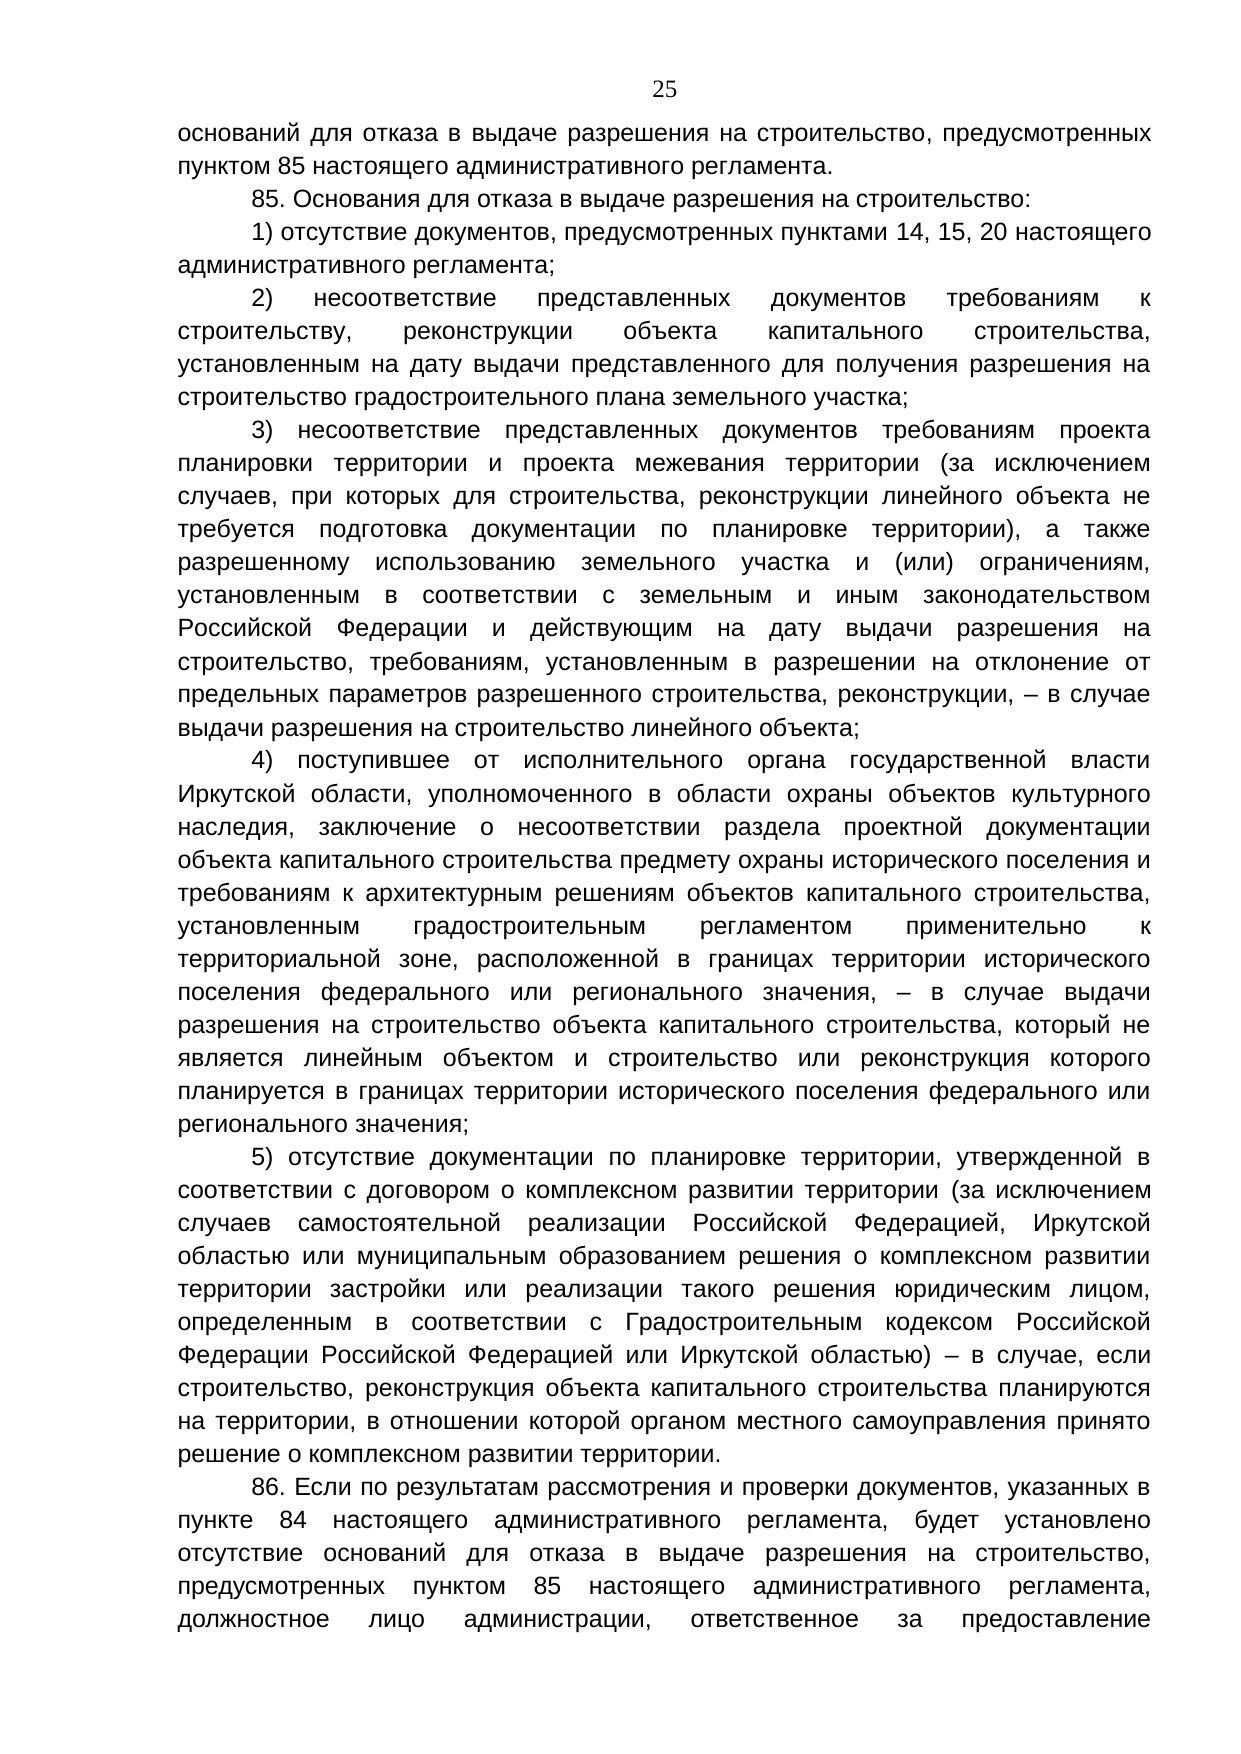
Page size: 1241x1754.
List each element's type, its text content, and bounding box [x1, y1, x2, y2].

text 4) поступившее от исполнительного органа государственной власти Иркутской области, уполномоченного в области охраны объектов культурного наследия, заключение о несоответствии раздела проектной документации объекта капитального строительства предмету охраны исторического поселения и требованиям к архитектурным решениям объектов капитального строительства, установленным градостроительным регламентом применительно к территориальной зоне, расположенной в границах территории исторического поселения федерального или регионального значения, – в случае выдачи разрешения на строительство объекта капитального строительства, который не является линейным объектом и строительство или реконструкция которого планируется в границах территории исторического поселения федерального или регионального значения; [177, 746, 1152, 1137]
text 85. Основания для отказа в выдаче разрешения на строительство: [177, 184, 1152, 213]
text 2) несоответствие представленных документов требованиям к строительству, реконструкции объекта капитального строительства, установленным на дату выдачи представленного для получения разрешения на строительство градостроительного плана земельного участка; [177, 283, 1152, 411]
text 5) отсутствие документации по планировке территории, утвержденной в соответствии с договором о комплексном развитии территории (за исключением случаев самостоятельной реализации Российской Федерацией, Иркутской областью или муниципальным образованием решения о комплексном развитии территории застройки или реализации такого решения юридическим лицом, определенным в соответствии с Градостроительным кодексом Российской Федерации Российской Федерацией или Иркутской областью) – в случае, если строительство, реконструкция объекта капитального строительства планируются на территории, в отношении которой органом местного самоуправления принято решение о комплексном развитии территории. [177, 1142, 1152, 1468]
text 3) несоответствие представленных документов требованиям проекта планировки территории и проекта межевания территории (за исключением случаев, при которых для строительства, реконструкции линейного объекта не требуется подготовка документации по планировке территории), а также разрешенному использованию земельного участка и (или) ограничениям, установленным в соответствии с земельным и иным законодательством Российской Федерации и действующим на дату выдачи разрешения на строительство, требованиям, установленным в разрешении на отклонение от предельных параметров разрешенного строительства, реконструкции, – в случае выдачи разрешения на строительство линейного объекта; [177, 415, 1152, 741]
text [177, 118, 1152, 180]
text 1) отсутствие документов, предусмотренных пунктами 14, 15, 20 настоящего административного регламента; [177, 217, 1152, 279]
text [177, 1472, 1152, 1633]
